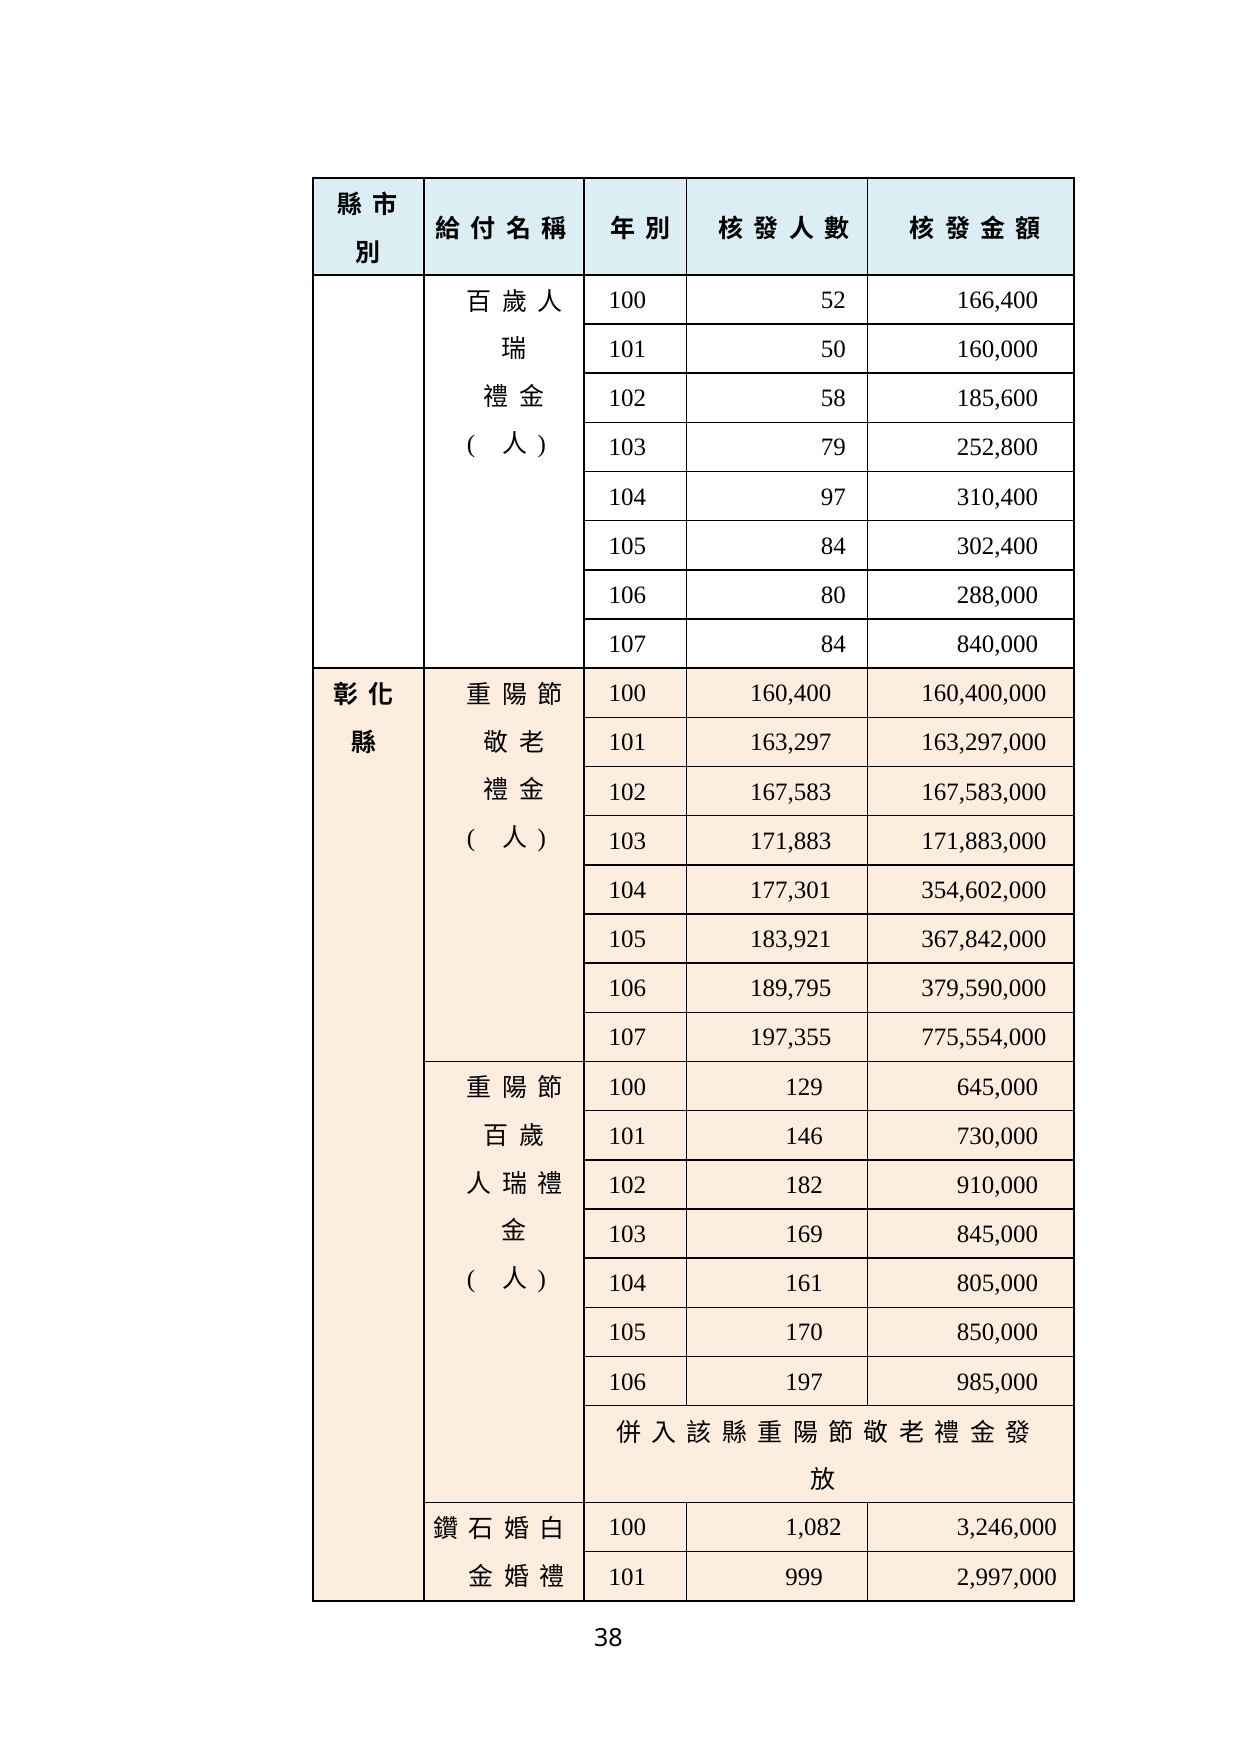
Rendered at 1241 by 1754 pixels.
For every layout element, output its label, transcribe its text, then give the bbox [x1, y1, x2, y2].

table_cell 171,883 [687, 816, 867, 864]
table_cell 730,000 [868, 1111, 1073, 1159]
table_cell 645,000 [868, 1062, 1073, 1110]
table_cell 105 [585, 1308, 686, 1356]
table_cell 354,602,000 [868, 866, 1073, 913]
table_cell 104 [585, 1259, 686, 1306]
table_cell 845,000 [868, 1210, 1073, 1257]
table_cell 999 [687, 1552, 867, 1600]
table_header 核發人數 [687, 179, 867, 274]
table_cell 105 [585, 521, 686, 569]
table_cell 103 [585, 423, 686, 471]
table_cell 189,795 [687, 964, 867, 1011]
table_cell 106 [585, 964, 686, 1011]
table_cell 58 [687, 374, 867, 421]
table_cell 170 [687, 1308, 867, 1356]
table_cell 167,583,000 [868, 767, 1073, 815]
table_cell 185,600 [868, 374, 1073, 421]
table_cell 80 [687, 571, 867, 618]
table_header 核發金額 [868, 179, 1073, 274]
table_cell 52 [687, 276, 867, 323]
table_cell 252,800 [868, 423, 1073, 471]
table_cell 103 [585, 1210, 686, 1257]
table_cell 805,000 [868, 1259, 1073, 1306]
table_cell 379,590,000 [868, 964, 1073, 1011]
table_cell 163,297,000 [868, 718, 1073, 766]
table_cell 79 [687, 423, 867, 471]
table_cell 1,082 [687, 1503, 867, 1551]
table_cell 102 [585, 374, 686, 421]
table_cell 161 [687, 1259, 867, 1306]
table_cell 重陽節敬老 禮金 (人) [425, 669, 583, 1061]
table_cell 840,000 [868, 620, 1073, 667]
table_cell 183,921 [687, 915, 867, 962]
table_cell 775,554,000 [868, 1013, 1073, 1061]
table_cell 84 [687, 620, 867, 667]
table_cell 106 [585, 1357, 686, 1405]
table_cell 850,000 [868, 1308, 1073, 1356]
table_cell 彰化縣 [314, 669, 423, 1600]
table_cell 2,997,000 [868, 1552, 1073, 1600]
table_cell 105 [585, 915, 686, 962]
table_cell 106 [585, 571, 686, 618]
table_cell 302,400 [868, 521, 1073, 569]
table_cell 310,400 [868, 472, 1073, 520]
table_cell 併入該縣重陽節敬老禮金發放 [585, 1406, 1073, 1502]
table_cell 104 [585, 472, 686, 520]
table_cell 100 [585, 276, 686, 323]
table_header 年別 [585, 179, 686, 274]
table_cell 985,000 [868, 1357, 1073, 1405]
table_cell 百歲人瑞 禮金 (人) [425, 276, 583, 667]
table_cell 107 [585, 1013, 686, 1061]
table_cell 101 [585, 1111, 686, 1159]
table_header 縣市別 [314, 179, 423, 274]
table_cell 182 [687, 1161, 867, 1208]
table_cell 177,301 [687, 866, 867, 913]
table_cell 104 [585, 866, 686, 913]
table_cell 鑽石婚白金婚禮金 (對) [425, 1503, 583, 1600]
table_cell 101 [585, 1552, 686, 1600]
table_cell 197 [687, 1357, 867, 1405]
table_cell 160,400,000 [868, 669, 1073, 716]
table_cell 101 [585, 718, 686, 766]
table_cell 100 [585, 1503, 686, 1551]
table_cell 160,000 [868, 325, 1073, 372]
table_cell 3,246,000 [868, 1503, 1073, 1551]
table_cell 146 [687, 1111, 867, 1159]
table_cell 107 [585, 620, 686, 667]
table_cell 166,400 [868, 276, 1073, 323]
table_cell 50 [687, 325, 867, 372]
table_cell 160,400 [687, 669, 867, 716]
table_cell 367,842,000 [868, 915, 1073, 962]
table_cell 169 [687, 1210, 867, 1257]
table_cell 100 [585, 1062, 686, 1110]
table_cell 197,355 [687, 1013, 867, 1061]
table_cell 97 [687, 472, 867, 520]
table_cell 84 [687, 521, 867, 569]
table_cell 102 [585, 767, 686, 815]
table_cell 101 [585, 325, 686, 372]
table_cell 910,000 [868, 1161, 1073, 1208]
table_cell 重陽節百歲 人瑞禮金 (人) [425, 1062, 583, 1502]
table_cell 167,583 [687, 767, 867, 815]
table_cell 102 [585, 1161, 686, 1208]
table_header 給付名稱 [425, 179, 583, 274]
table_cell 171,883,000 [868, 816, 1073, 864]
table_cell 103 [585, 816, 686, 864]
table_cell 100 [585, 669, 686, 716]
table_cell 288,000 [868, 571, 1073, 618]
table_cell 163,297 [687, 718, 867, 766]
table_cell 129 [687, 1062, 867, 1110]
